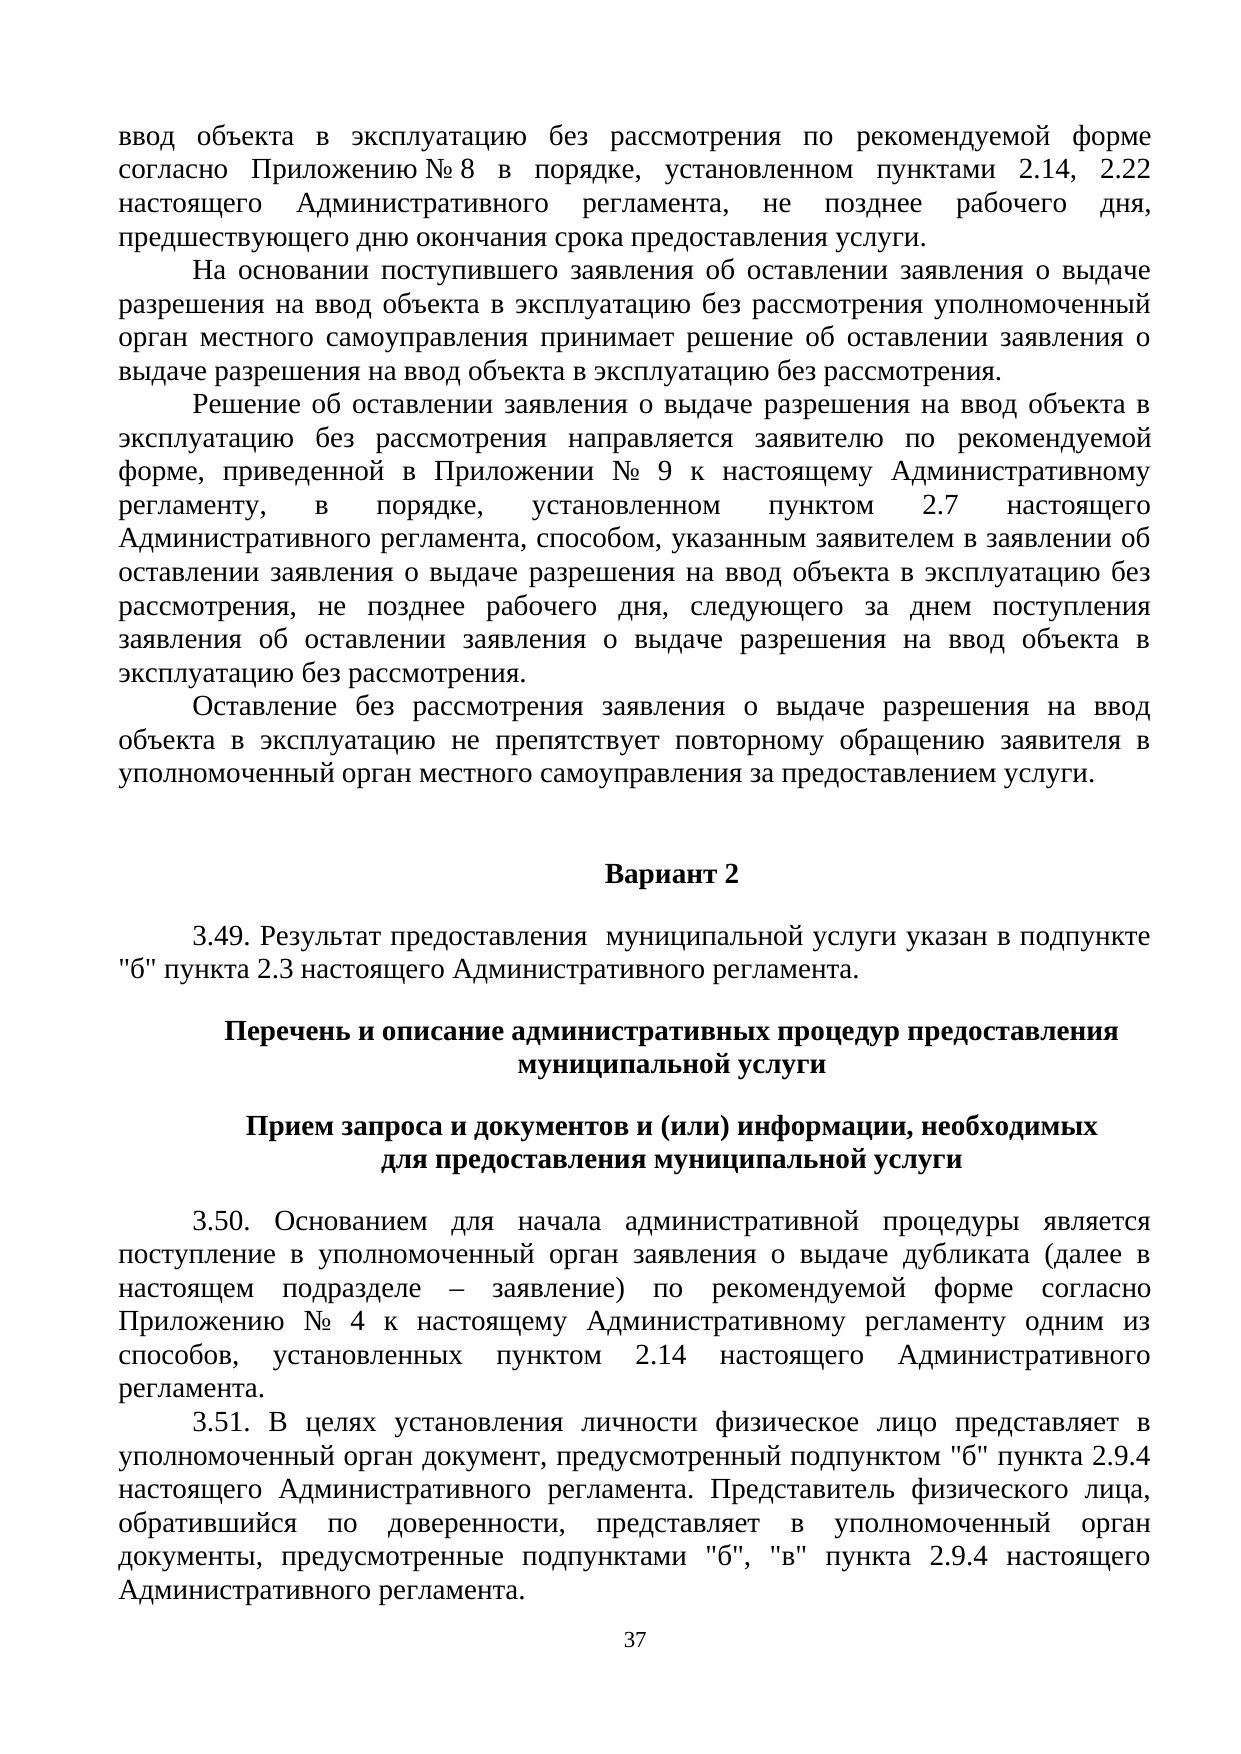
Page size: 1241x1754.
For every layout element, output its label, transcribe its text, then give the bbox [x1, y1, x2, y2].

text Перечень и описание административных процедур предоставления [118, 1013, 1152, 1046]
text для предоставления муниципальной услуги [118, 1141, 1152, 1175]
text На основании поступившего заявления об оставлении заявления о выдаче разрешения на ввод объекта в эксплуатацию без рассмотрения уполномоченный орган местного самоуправления принимает решение об оставлении заявления о выдаче разрешения на ввод объекта в эксплуатацию без рассмотрения. [118, 252, 1152, 386]
text Вариант 2 [118, 856, 1152, 889]
text 3.49. Результат предоставления муниципальной услуги указан в подпункте "б" пункта 2.3 настоящего Административного регламента. [118, 918, 1152, 985]
text 3.51. В целях установления личности физическое лицо представляет в уполномоченный орган документ, предусмотренный подпунктом "б" пункта 2.9.4 настоящего Административного регламента. Представитель физического лица, обратившийся по доверенности, представляет в уполномоченный орган документы, предусмотренные подпунктами "б", "в" пункта 2.9.4 настоящего Административного регламента. [118, 1404, 1152, 1605]
text Прием запроса и документов и (или) информации, необходимых [118, 1108, 1152, 1141]
text Оставление без рассмотрения заявления о выдаче разрешения на ввод объекта в эксплуатацию не препятствует повторному обращению заявителя в уполномоченный орган местного самоуправления за предоставлением услуги. [118, 688, 1152, 789]
text 3.50. Основанием для начала административной процедуры является поступление в уполномоченный орган заявления о выдаче дубликата (далее в настоящем подразделе – заявление) по рекомендуемой форме согласно Приложению № 4 к настоящему Административному регламенту одним из способов, установленных пунктом 2.14 настоящего Административного регламента. [118, 1203, 1152, 1404]
text Решение об оставлении заявления о выдаче разрешения на ввод объекта в эксплуатацию без рассмотрения направляется заявителю по рекомендуемой форме, приведенной в Приложении № 9 к настоящему Административному регламенту, в порядке, установленном пунктом 2.7 настоящего Административного регламента, способом, указанным заявителем в заявлении об оставлении заявления о выдаче разрешения на ввод объекта в эксплуатацию без рассмотрения, не позднее рабочего дня, следующего за днем поступления заявления об оставлении заявления о выдаче разрешения на ввод объекта в эксплуатацию без рассмотрения. [118, 386, 1152, 688]
text муниципальной услуги [118, 1046, 1152, 1080]
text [118, 118, 1152, 252]
